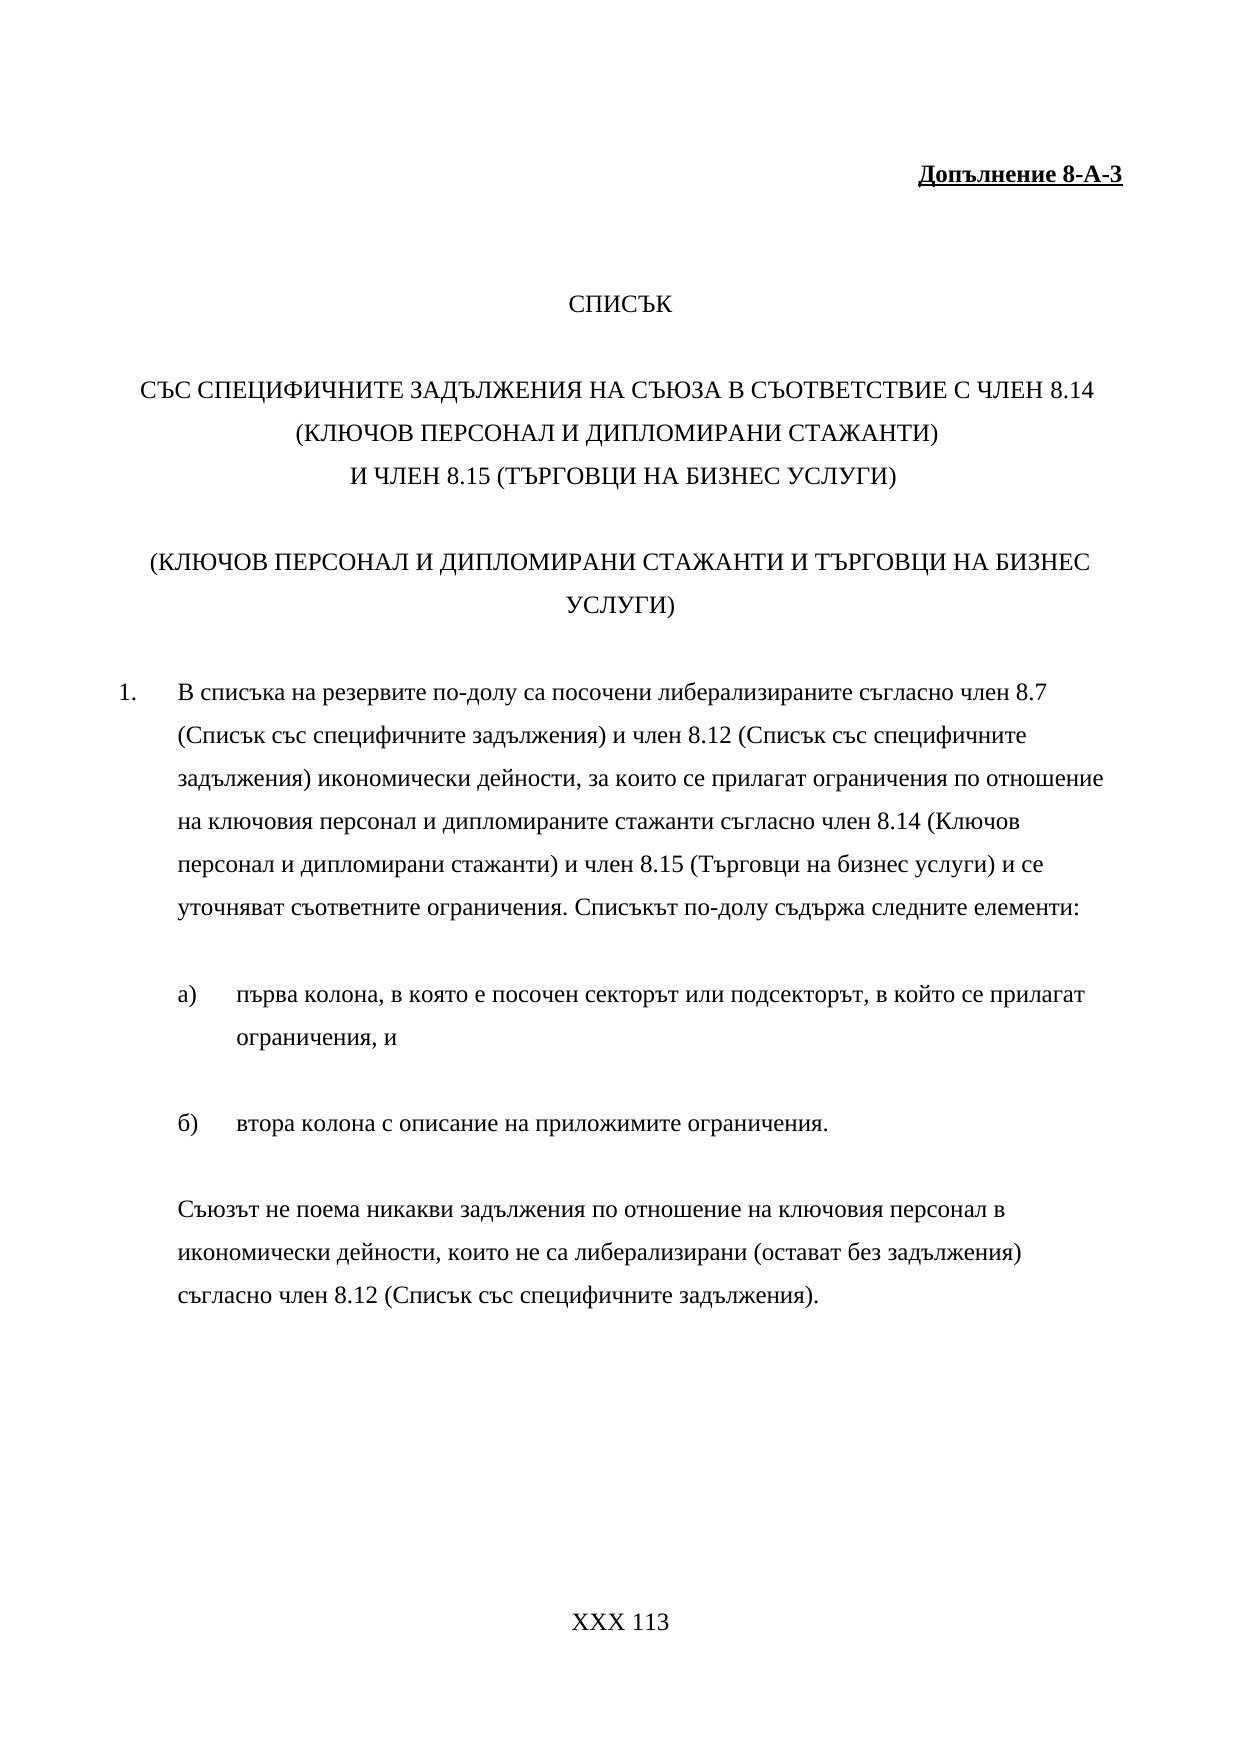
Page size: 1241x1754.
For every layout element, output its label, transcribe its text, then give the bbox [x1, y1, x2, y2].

text Съюзът не поема никакви задължения по отношение на ключовия персонал в икономически дейности, които не са либерализирани (остават без задължения) съгласно член 8.12 (Списък със специфичните задължения). [177, 1194, 1122, 1309]
text СПИСЪК [118, 289, 1122, 317]
text (КЛЮЧОВ ПЕРСОНАЛ И ДИПЛОМИРАНИ СТАЖАНТИ И ТЪРГОВЦИ НА БИЗНЕС УСЛУГИ) [118, 547, 1122, 619]
text б) втора колона с описание на приложимите ограничения. [177, 1108, 1122, 1137]
text Допълнение 8-A-3 [118, 159, 1122, 188]
text СЪС СПЕЦИФИЧНИТЕ ЗАДЪЛЖЕНИЯ НА СЪЮЗА В СЪОТВЕТСТВИЕ С ЧЛЕН 8.14 (КЛЮЧОВ ПЕРСОНАЛ И ДИПЛОМИРАНИ СТАЖАНТИ) И ЧЛЕН 8.15 (ТЪРГОВЦИ НА БИЗНЕС УСЛУГИ) [118, 375, 1122, 490]
text а) първа колона, в която е посочен секторът или подсекторът, в който се прилагат ограничения, и [177, 979, 1122, 1051]
text 1. В списъка на резервите по-долу са посочени либерализираните съгласно член 8.7 (Списък със специфичните задължения) и член 8.12 (Списък със специфичните задължения) икономически дейности, за които се прилагат ограничения по отношение на ключовия персонал и дипломираните стажанти съгласно член 8.14 (Ключов персонал и дипломирани стажанти) и член 8.15 (Търговци на бизнес услуги) и се уточняват съответните ограничения. Списъкът по-долу съдържа следните елементи: [118, 677, 1122, 921]
